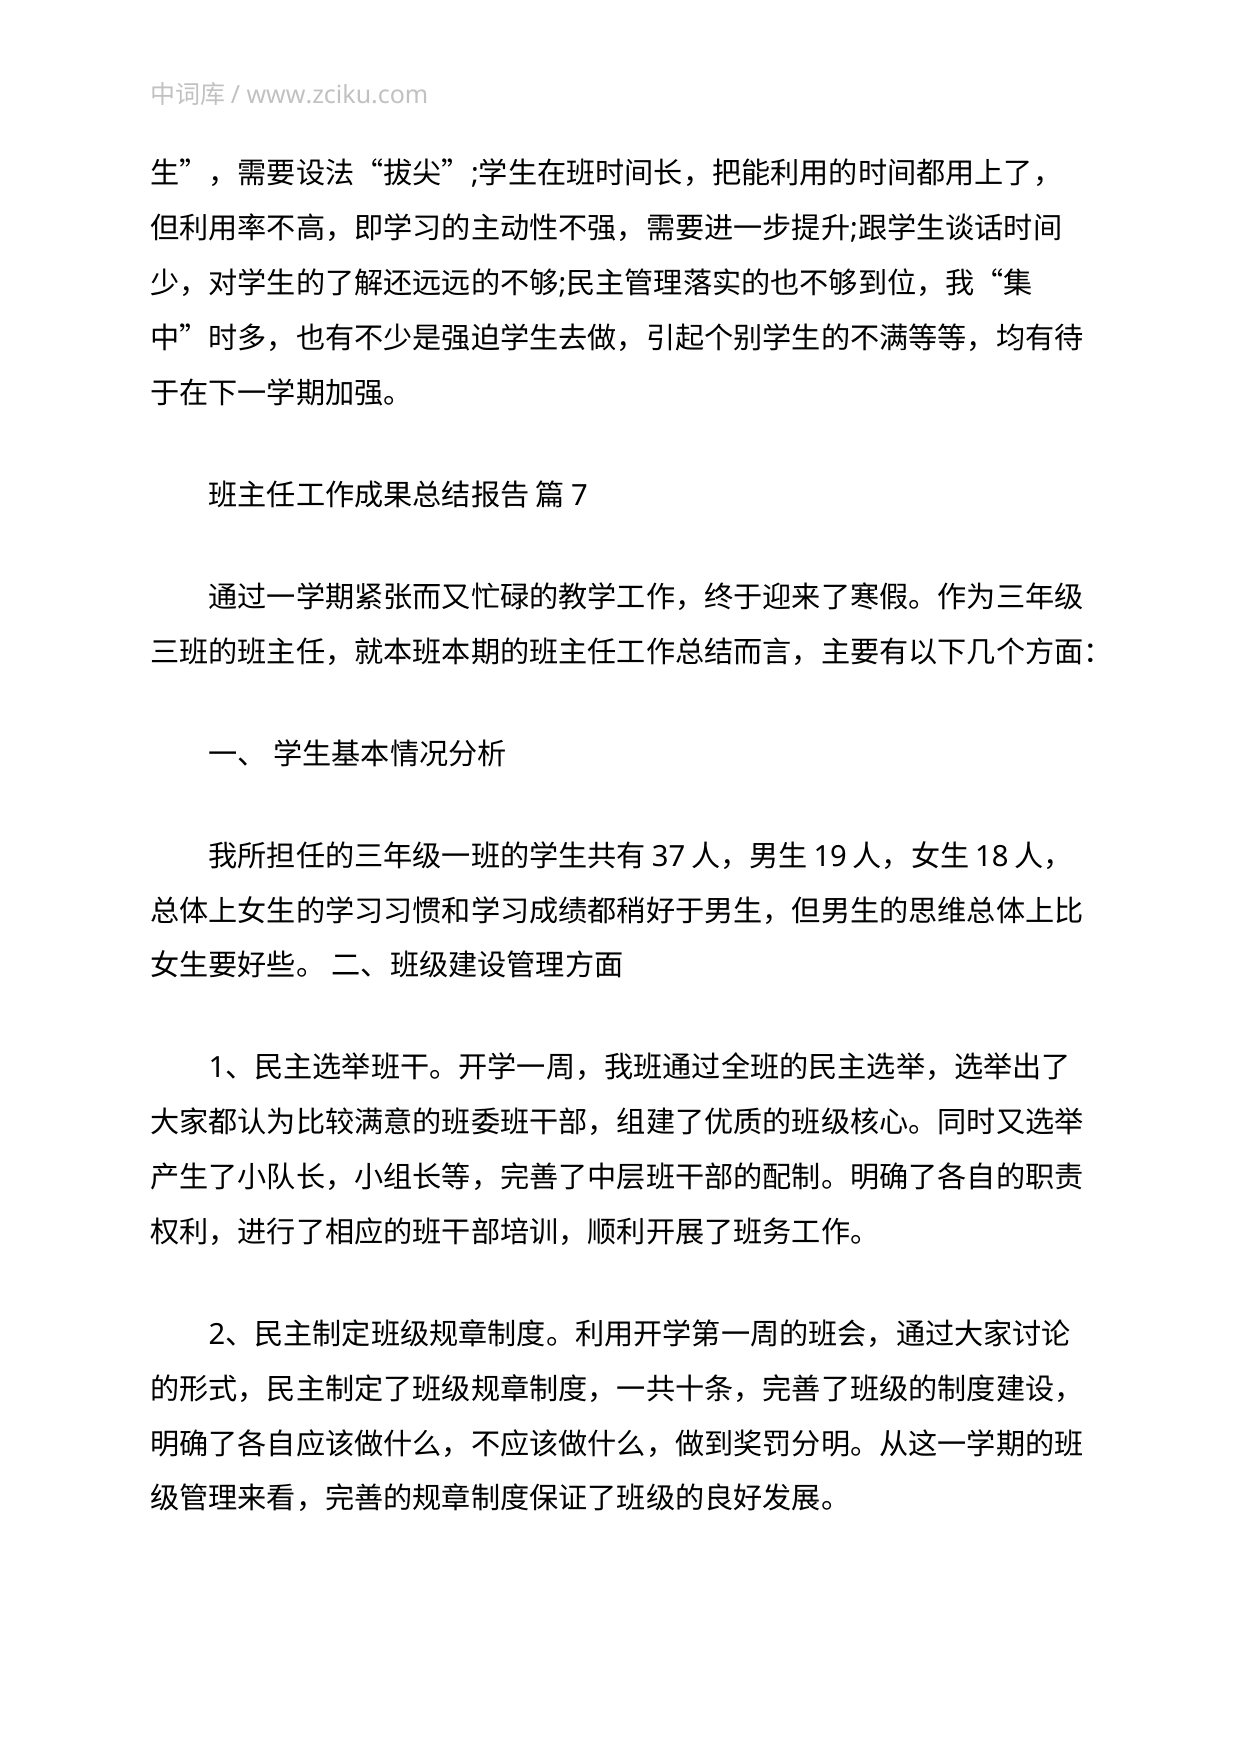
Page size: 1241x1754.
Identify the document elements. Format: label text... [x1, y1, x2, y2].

text 通过一学期紧张而又忙碌的教学工作，终于迎来了寒假。作为三年级三班的班主任，就本班本期的班主任工作总结而言，主要有以下几个方面： [150, 574, 1090, 671]
text 2、民主制定班级规章制度。利用开学第一周的班会，通过大家讨论的形式，民主制定了班级规章制度，一共十条，完善了班级的制度建设，明确了各自应该做什么，不应该做什么，做到奖罚分明。从这一学期的班级管理来看，完善的规章制度保证了班级的良好发展。 [150, 1310, 1090, 1517]
text 一、 学生基本情况分析 [150, 730, 1090, 773]
text 我所担任的三年级一班的学生共有37人，男生19人，女生18人，总体上女生的学习习惯和学习成绩都稍好于男生，但男生的思维总体上比女生要好些。 二、班级建设管理方面 [150, 832, 1090, 984]
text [150, 150, 1090, 412]
text 1、民主选举班干。开学一周，我班通过全班的民主选举，选举出了大家都认为比较满意的班委班干部，组建了优质的班级核心。同时又选举产生了小队长，小组长等，完善了中层班干部的配制。明确了各自的职责权利，进行了相应的班干部培训，顺利开展了班务工作。 [150, 1044, 1090, 1251]
text 班主任工作成果总结报告 篇7 [150, 472, 1090, 514]
